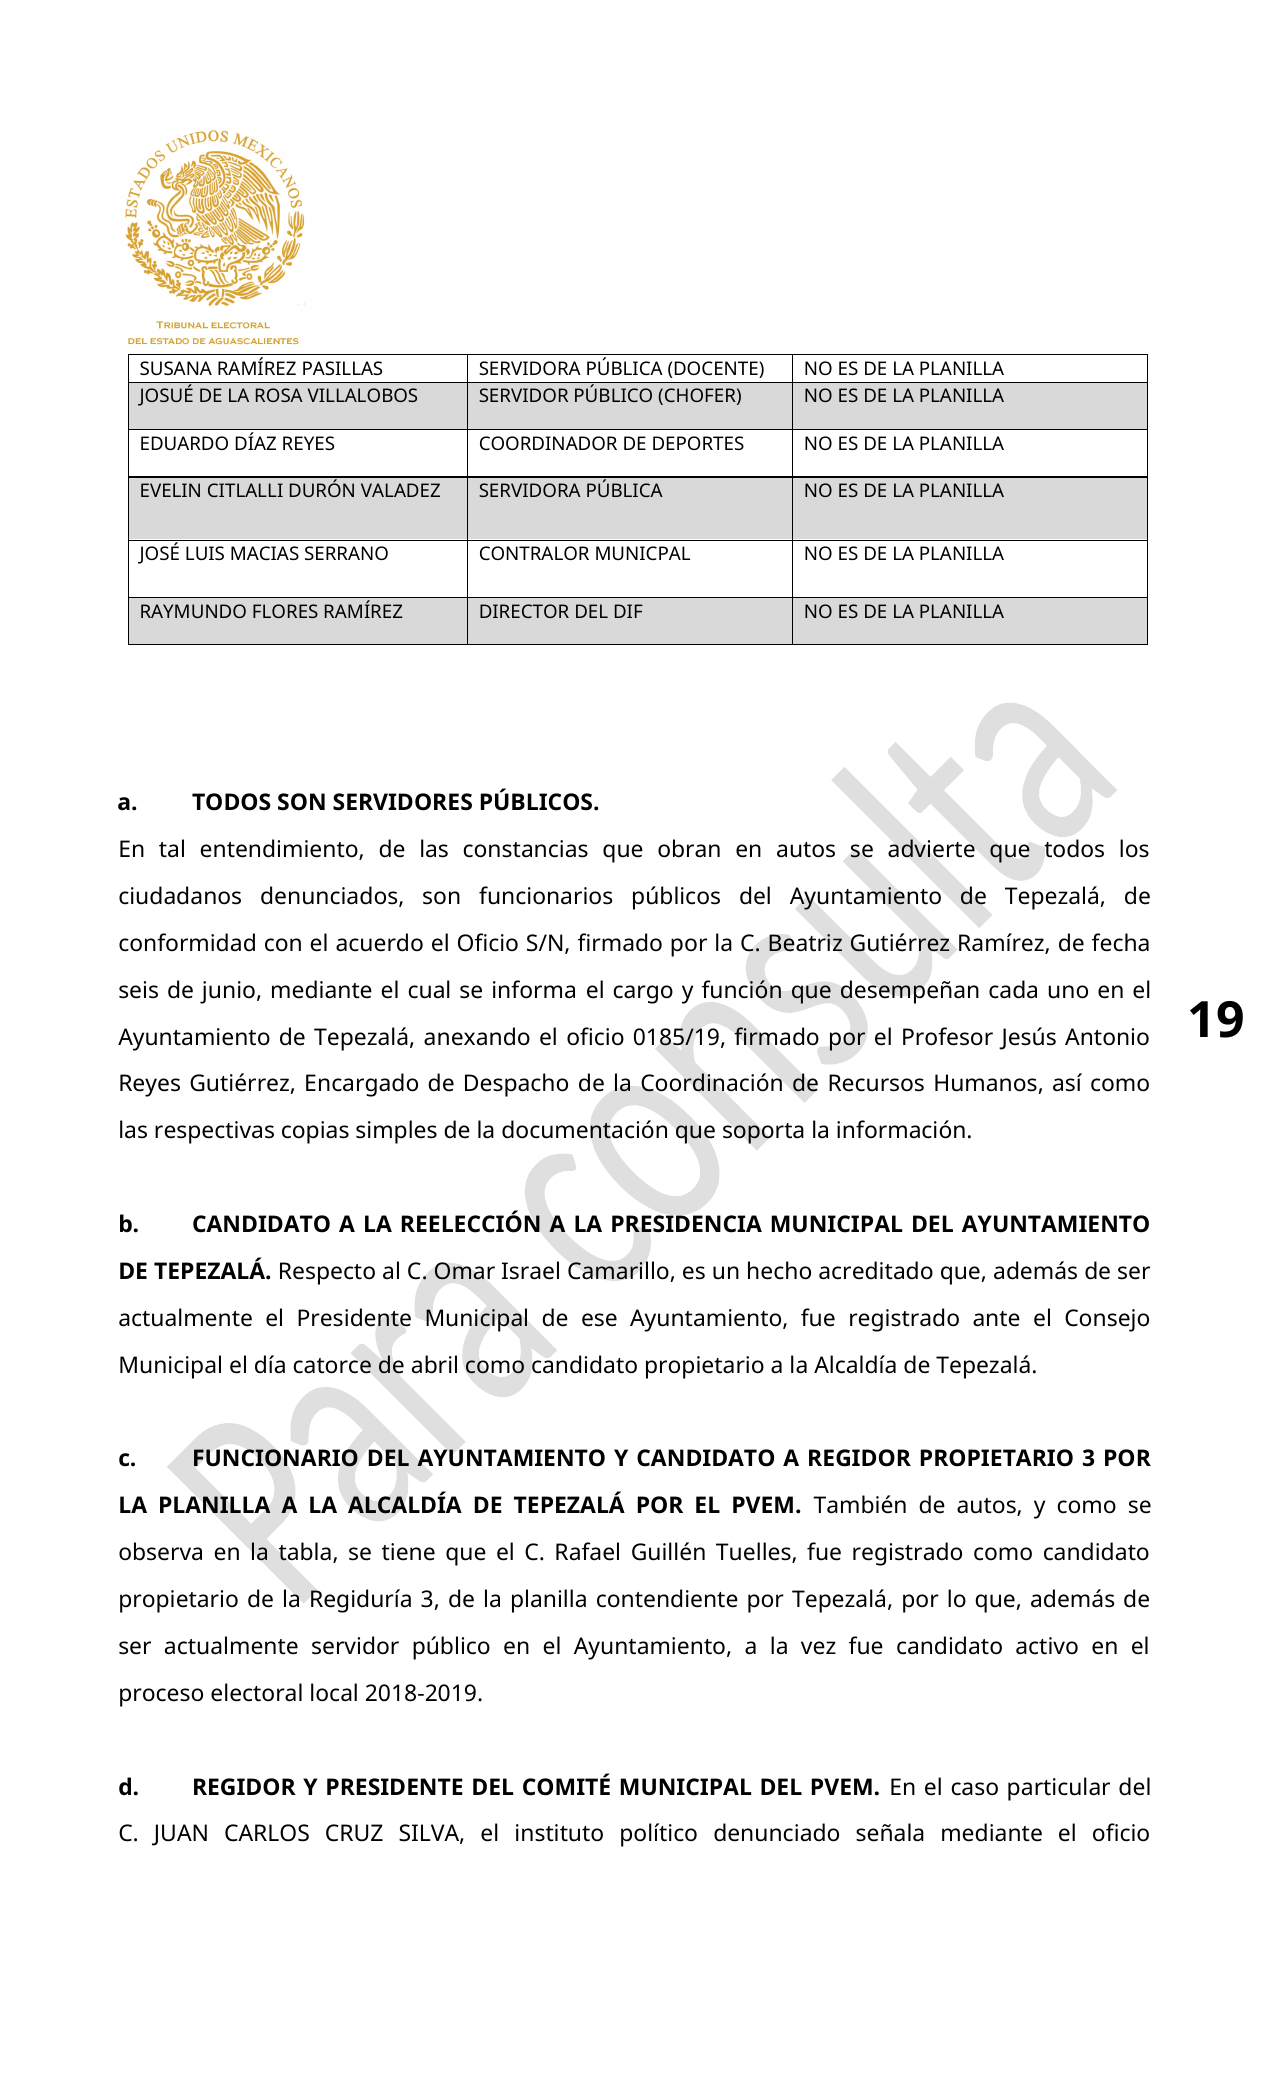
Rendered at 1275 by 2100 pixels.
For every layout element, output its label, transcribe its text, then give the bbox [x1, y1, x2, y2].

table_cell NO ES DE LA PLANILLA [793, 541, 1147, 597]
list FUNCIONARIO DEL AYUNTAMIENTO Y CANDIDATO A REGIDOR PROPIETARIO 3 POR LA PLANILLA A LA ALCALDÍA DE TEPEZALÁ POR EL PVEM. También de autos, y como se observa en la tabla, se tiene que el C. Rafael Guillén Tuelles, fue registrado como candidato propietario de la Regiduría 3, de la planilla contendiente por Tepezalá, por lo que, además de ser actualmente servidor público en el Ayuntamiento, a la vez fue candidato activo en el proceso electoral local 2018-2019. [118, 1442, 1152, 1708]
table_cell NO ES DE LA PLANILLA [793, 383, 1147, 429]
table_cell NO ES DE LA PLANILLA [793, 430, 1147, 476]
table_cell CONTRALOR MUNICPAL [468, 541, 792, 597]
table_cell SERVIDORA PÚBLICA [468, 478, 792, 539]
table_cell NO ES DE LA PLANILLA [793, 478, 1147, 539]
list TODOS SON SERVIDORES PÚBLICOS. [117, 786, 1181, 817]
table_cell NO ES DE LA PLANILLA [793, 598, 1147, 644]
picture [118, 118, 312, 349]
table_cell SERVIDORA PÚBLICA (DOCENTE) [468, 355, 792, 382]
table_cell RAYMUNDO FLORES RAMÍREZ [129, 598, 467, 644]
table_cell SERVIDOR PÚBLICO (CHOFER) [468, 383, 792, 429]
table_cell JOSUÉ DE LA ROSA VILLALOBOS [129, 383, 467, 429]
table_cell NO ES DE LA PLANILLA [793, 355, 1147, 382]
list CANDIDATO A LA REELECCIÓN A LA PRESIDENCIA MUNICIPAL DEL AYUNTAMIENTO DE TEPEZALÁ. Respecto al C. Omar Israel Camarillo, es un hecho acreditado que, además de ser actualmente el Presidente Municipal de ese Ayuntamiento, fue registrado ante el Consejo Municipal el día catorce de abril como candidato propietario a la Alcaldía de Tepezalá. [118, 1208, 1152, 1380]
table_cell COORDINADOR DE DEPORTES [468, 430, 792, 476]
table_cell DIRECTOR DEL DIF [468, 598, 792, 644]
table_cell EVELIN CITLALLI DURÓN VALADEZ [129, 478, 467, 539]
table_cell JOSÉ LUIS MACIAS SERRANO [129, 541, 467, 597]
text En tal entendimiento, de las constancias que obran en autos se advierte que todos los ciudadanos denunciados, son funcionarios públicos del Ayuntamiento de Tepezalá, de conformidad con el acuerdo el Oficio S/N, firmado por la C. Beatriz Gutiérrez Ramírez, de fecha seis de junio, mediante el cual se informa el cargo y función que desempeñan cada uno en el Ayuntamiento de Tepezalá, anexando el oficio 0185/19, firmado por el Profesor Jesús Antonio Reyes Gutiérrez, Encargado de Despacho de la Coordinación de Recursos Humanos, así como las respectivas copias simples de la documentación que soporta la información. [118, 833, 1152, 1145]
table_cell EDUARDO DÍAZ REYES [129, 430, 467, 476]
table_cell SUSANA RAMÍREZ PASILLAS [129, 355, 467, 382]
